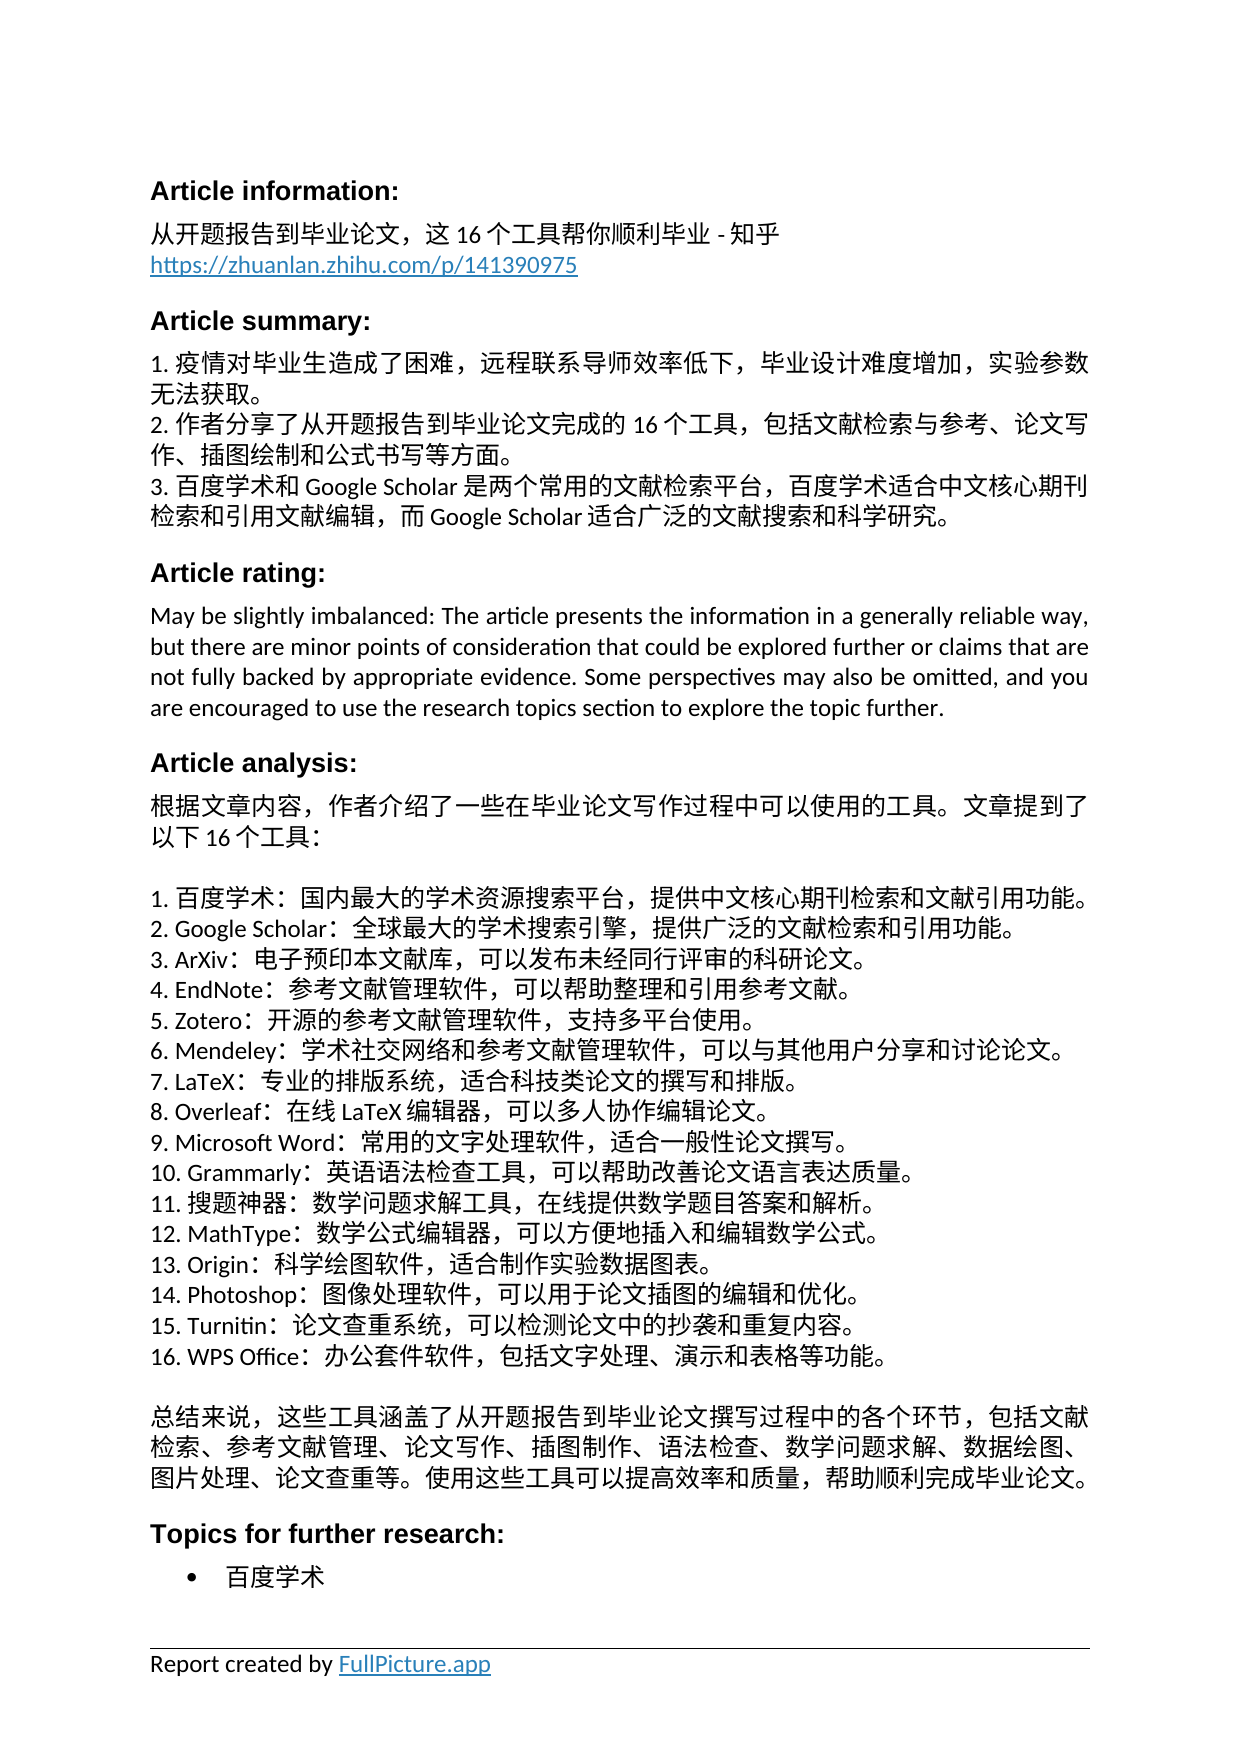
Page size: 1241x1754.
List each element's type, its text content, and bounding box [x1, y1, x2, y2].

subtitle Topics for further research: [150, 1518, 1090, 1549]
subtitle Article rating: [150, 557, 1090, 588]
text 7. LaTeX：专业的排版系统，适合科技类论文的撰写和排版。 [150, 1066, 1090, 1096]
text 根据文章内容，作者介绍了一些在毕业论文写作过程中可以使用的工具。文章提到了以下16个工具： [150, 791, 1090, 852]
text 16. WPS Office：办公套件软件，包括文字处理、演示和表格等功能。 [150, 1341, 1090, 1371]
subtitle Article analysis: [150, 747, 1090, 779]
text 8. Overleaf：在线LaTeX编辑器，可以多人协作编辑论文。 [150, 1096, 1090, 1127]
text 12. MathType：数学公式编辑器，可以方便地插入和编辑数学公式。 [150, 1218, 1090, 1249]
text 1. 百度学术：国内最大的学术资源搜索平台，提供中文核心期刊检索和文献引用功能。 [150, 883, 1090, 913]
text May be slightly imbalanced: The article presents the information in a generally reliable way, but there are minor points of consideration that could be explored further or claims that are not fully backed by appropriate evidence. Some perspectives may also be omitted, and you are encouraged to use the research topics section to explore the topic further. [150, 600, 1090, 722]
text 15. Turnitin：论文查重系统，可以检测论文中的抄袭和重复内容。 [150, 1310, 1090, 1341]
text 2. Google Scholar：全球最大的学术搜索引擎，提供广泛的文献检索和引用功能。 [150, 913, 1090, 944]
text 9. Microsoft Word：常用的文字处理软件，适合一般性论文撰写。 [150, 1127, 1090, 1157]
text 3. 百度学术和Google Scholar是两个常用的文献检索平台，百度学术适合中文核心期刊检索和引用文献编辑，而Google Scholar适合广泛的文献搜索和科学研究。 [150, 471, 1090, 532]
list 百度学术 [187, 1562, 1090, 1592]
text 2. 作者分享了从开题报告到毕业论文完成的16个工具，包括文献检索与参考、论文写作、插图绘制和公式书写等方面。 [150, 409, 1090, 471]
text 4. EndNote：参考文献管理软件，可以帮助整理和引用参考文献。 [150, 974, 1090, 1005]
text 14. Photoshop：图像处理软件，可以用于论文插图的编辑和优化。 [150, 1279, 1090, 1310]
text 5. Zotero：开源的参考文献管理软件，支持多平台使用。 [150, 1005, 1090, 1035]
text 11. 搜题神器：数学问题求解工具，在线提供数学题目答案和解析。 [150, 1188, 1090, 1218]
subtitle Article summary: [150, 305, 1090, 336]
text 总结来说，这些工具涵盖了从开题报告到毕业论文撰写过程中的各个环节，包括文献检索、参考文献管理、论文写作、插图制作、语法检查、数学问题求解、数据绘图、图片处理、论文查重等。使用这些工具可以提高效率和质量，帮助顺利完成毕业论文。 [150, 1402, 1090, 1493]
text 6. Mendeley：学术社交网络和参考文献管理软件，可以与其他用户分享和讨论论文。 [150, 1035, 1090, 1066]
text 1. 疫情对毕业生造成了困难，远程联系导师效率低下，毕业设计难度增加，实验参数无法获取。 [150, 348, 1090, 409]
text 13. Origin：科学绘图软件，适合制作实验数据图表。 [150, 1249, 1090, 1279]
subtitle Article information: [150, 175, 1090, 206]
text 10. Grammarly：英语语法检查工具，可以帮助改善论文语言表达质量。 [150, 1157, 1090, 1188]
text 从开题报告到毕业论文，这 16 个工具帮你顺利毕业 - 知乎https://zhuanlan.zhihu.com/p/141390975 [150, 219, 1090, 280]
text 3. ArXiv：电子预印本文献库，可以发布未经同行评审的科研论文。 [150, 944, 1090, 974]
